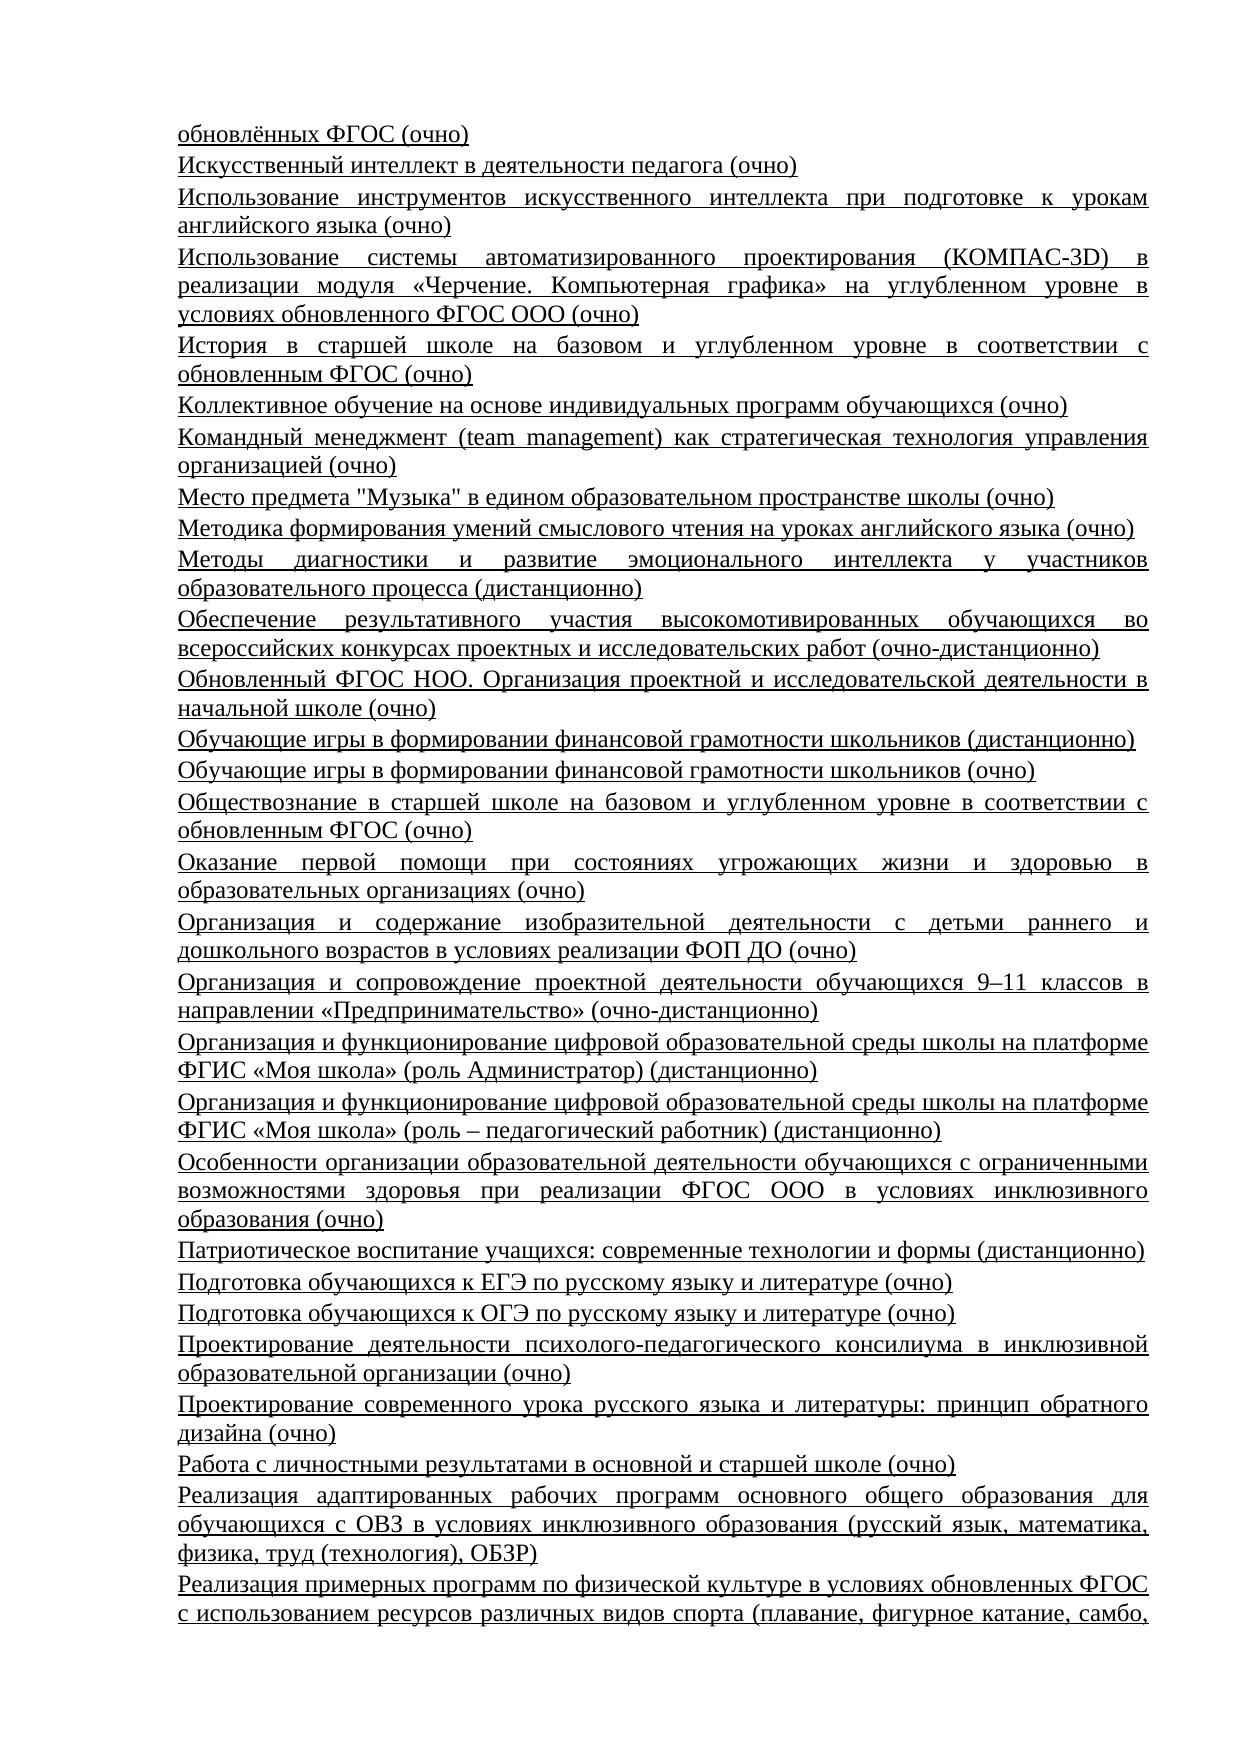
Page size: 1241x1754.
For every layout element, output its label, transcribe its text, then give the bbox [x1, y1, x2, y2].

table_cell Использование инструментов искусственного интеллекта при подготовке к урокам английского языка (очно) [176, 181, 1150, 241]
table_cell История в старшей школе на базовом и углубленном уровне в соответствии с обновленным ФГОС (очно) [176, 329, 1150, 389]
table_cell Проектирование современного урока русского языка и литературы: принцип обратного дизайна (очно) [176, 1388, 1150, 1448]
table_cell Подготовка обучающихся к ЕГЭ по русскому языку и литературе (очно) [176, 1266, 1150, 1297]
table_cell Коллективное обучение на основе индивидуальных программ обучающихся (очно) [176, 389, 1150, 421]
table_cell Обновленный ФГОС НОО. Организация проектной и исследовательской деятельности в начальной школе (очно) [176, 663, 1150, 723]
table_cell Использование системы автоматизированного проектирования (КОМПАС-3D) в реализации модуля «Черчение. Компьютерная графика» на углубленном уровне в условиях обновленного ФГОС ООО (очно) [176, 241, 1150, 329]
table_cell Организация и функционирование цифровой образовательной среды школы на платформе ФГИС «Моя школа» (роль Администратор) (дистанционно) [176, 1026, 1150, 1086]
table_cell Подготовка обучающихся к ОГЭ по русскому языку и литературе (очно) [176, 1297, 1150, 1328]
table_cell Методы диагностики и развитие эмоционального интеллекта у участников образовательного процесса (дистанционно) [176, 543, 1150, 603]
table_cell Организация и содержание изобразительной деятельности с детьми раннего и дошкольного возрастов в условиях реализации ФОП ДО (очно) [176, 906, 1150, 966]
table_cell Оказание первой помощи при состояниях угрожающих жизни и здоровью в образовательных организациях (очно) [176, 846, 1150, 906]
table_cell Методика формирования умений смыслового чтения на уроках английского языка (очно) [176, 512, 1150, 543]
table_cell Проектирование деятельности психолого-педагогического консилиума в инклюзивной образовательной организации (очно) [176, 1328, 1150, 1388]
table_cell Организация и сопровождение проектной деятельности обучающихся 9–11 классов в направлении «Предпринимательство» (очно-дистанционно) [176, 966, 1150, 1026]
table_cell Обучающие игры в формировании финансовой грамотности школьников (очно) [176, 754, 1150, 786]
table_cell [176, 1568, 1150, 1628]
table_cell Искусственный интеллект в деятельности педагога (очно) [176, 149, 1150, 181]
table_cell Организация и функционирование цифровой образовательной среды школы на платформе ФГИС «Моя школа» (роль – педагогический работник) (дистанционно) [176, 1086, 1150, 1146]
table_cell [176, 118, 1150, 149]
table_cell Место предмета "Музыка" в едином образовательном пространстве школы (очно) [176, 481, 1150, 512]
table_cell Командный менеджмент (team management) как стратегическая технология управления организацией (очно) [176, 421, 1150, 481]
table_cell Обучающие игры в формировании финансовой грамотности школьников (дистанционно) [176, 723, 1150, 754]
table_cell Обеспечение результативного участия высокомотивированных обучающихся во всероссийских конкурсах проектных и исследовательских работ (очно-дистанционно) [176, 603, 1150, 663]
table_cell Реализация адаптированных рабочих программ основного общего образования для обучающихся с ОВЗ в условиях инклюзивного образования (русский язык, математика, физика, труд (технология), ОБЗР) [176, 1479, 1150, 1568]
table_cell Работа с личностными результатами в основной и старшей школе (очно) [176, 1448, 1150, 1479]
table_cell Обществознание в старшей школе на базовом и углубленном уровне в соответствии с обновленным ФГОС (очно) [176, 786, 1150, 846]
table_cell Патриотическое воспитание учащихся: современные технологии и формы (дистанционно) [176, 1234, 1150, 1266]
table_cell Особенности организации образовательной деятельности обучающихся с ограниченными возможностями здоровья при реализации ФГОС ООО в условиях инклюзивного образования (очно) [176, 1146, 1150, 1234]
